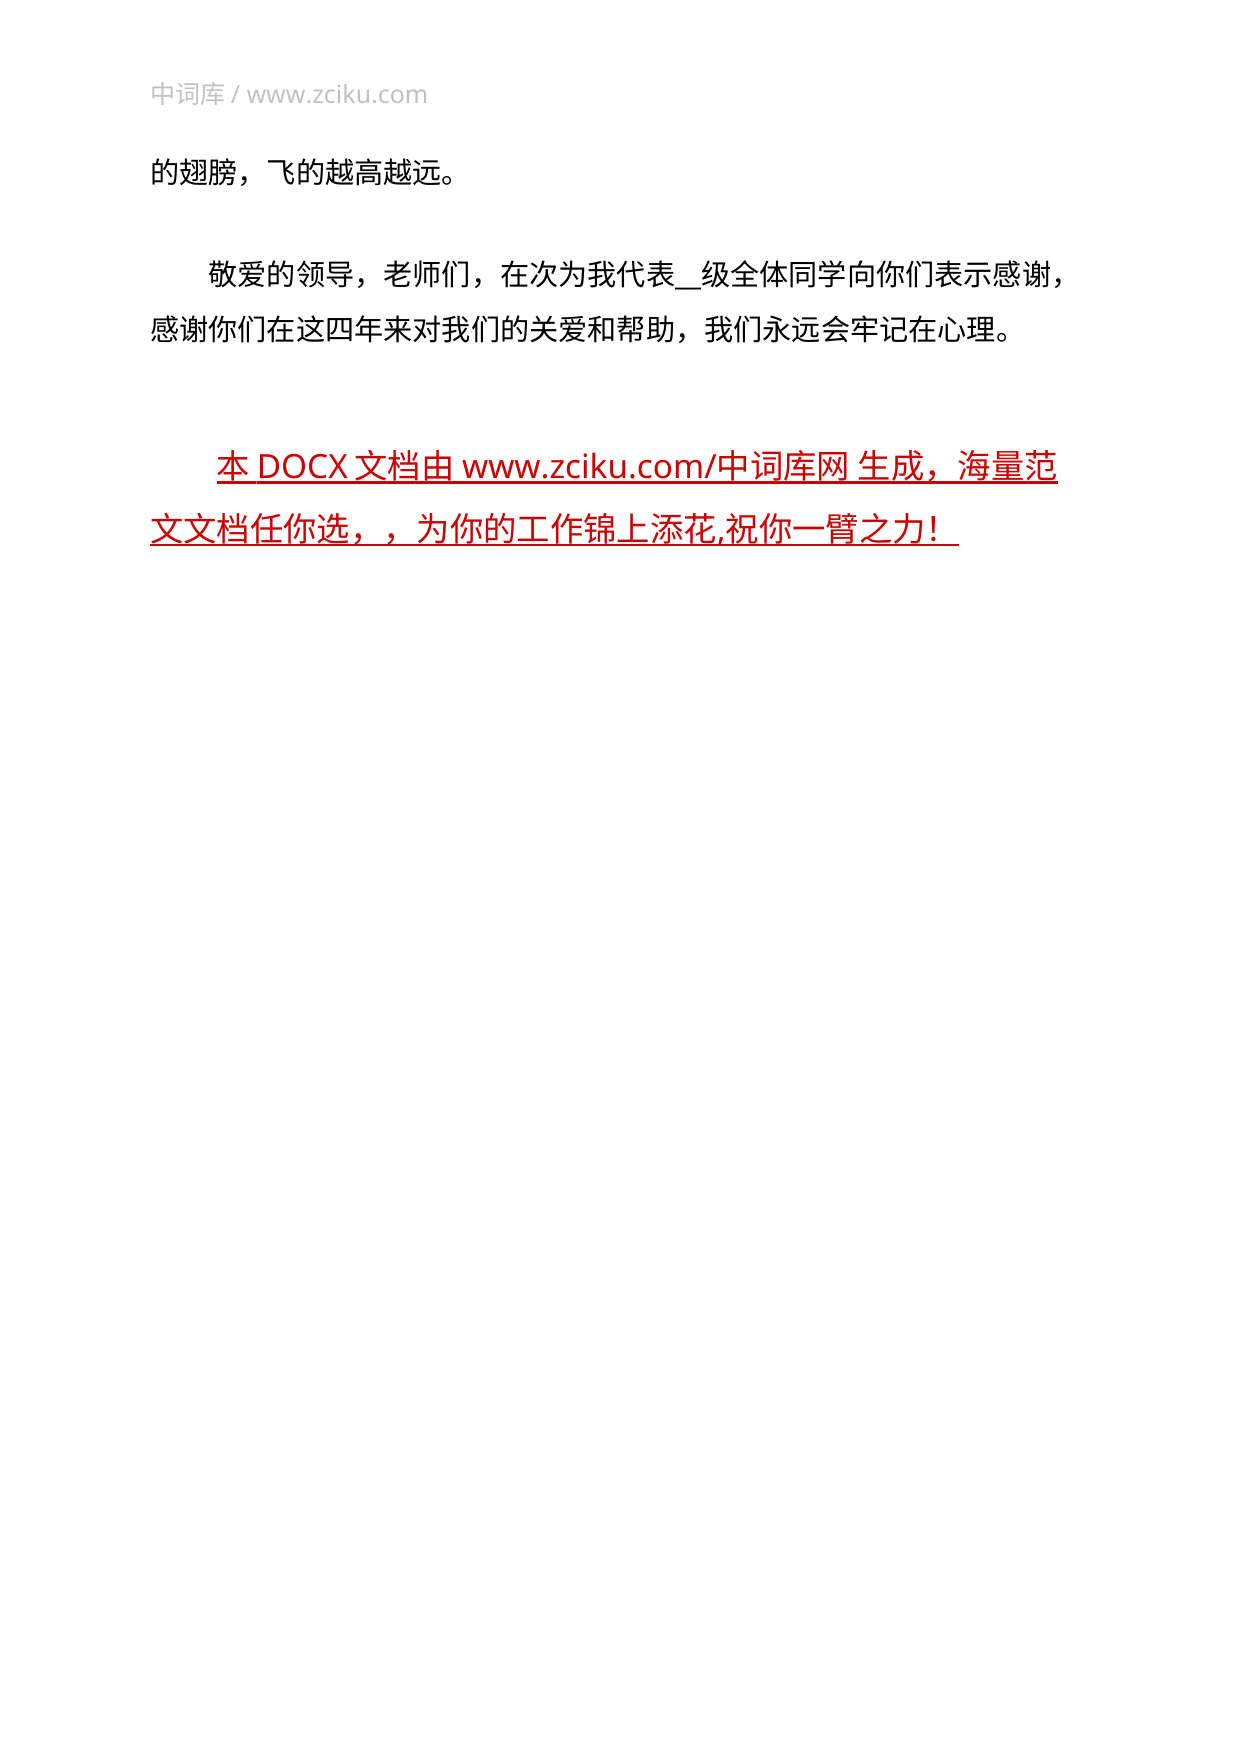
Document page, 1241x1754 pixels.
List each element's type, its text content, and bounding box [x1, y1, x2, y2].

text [150, 150, 1090, 192]
text 敬爱的领导，老师们，在次为我代表__级全体同学向你们表示感谢，感谢你们在这四年来对我们的关爱和帮助，我们永远会牢记在心理。 [150, 252, 1090, 349]
text 本DOCX文档由 www.zciku.com/中词库网 生成，海量范文文档任你选，，为你的工作锦上添花,祝你一臂之力！ [150, 440, 1090, 551]
